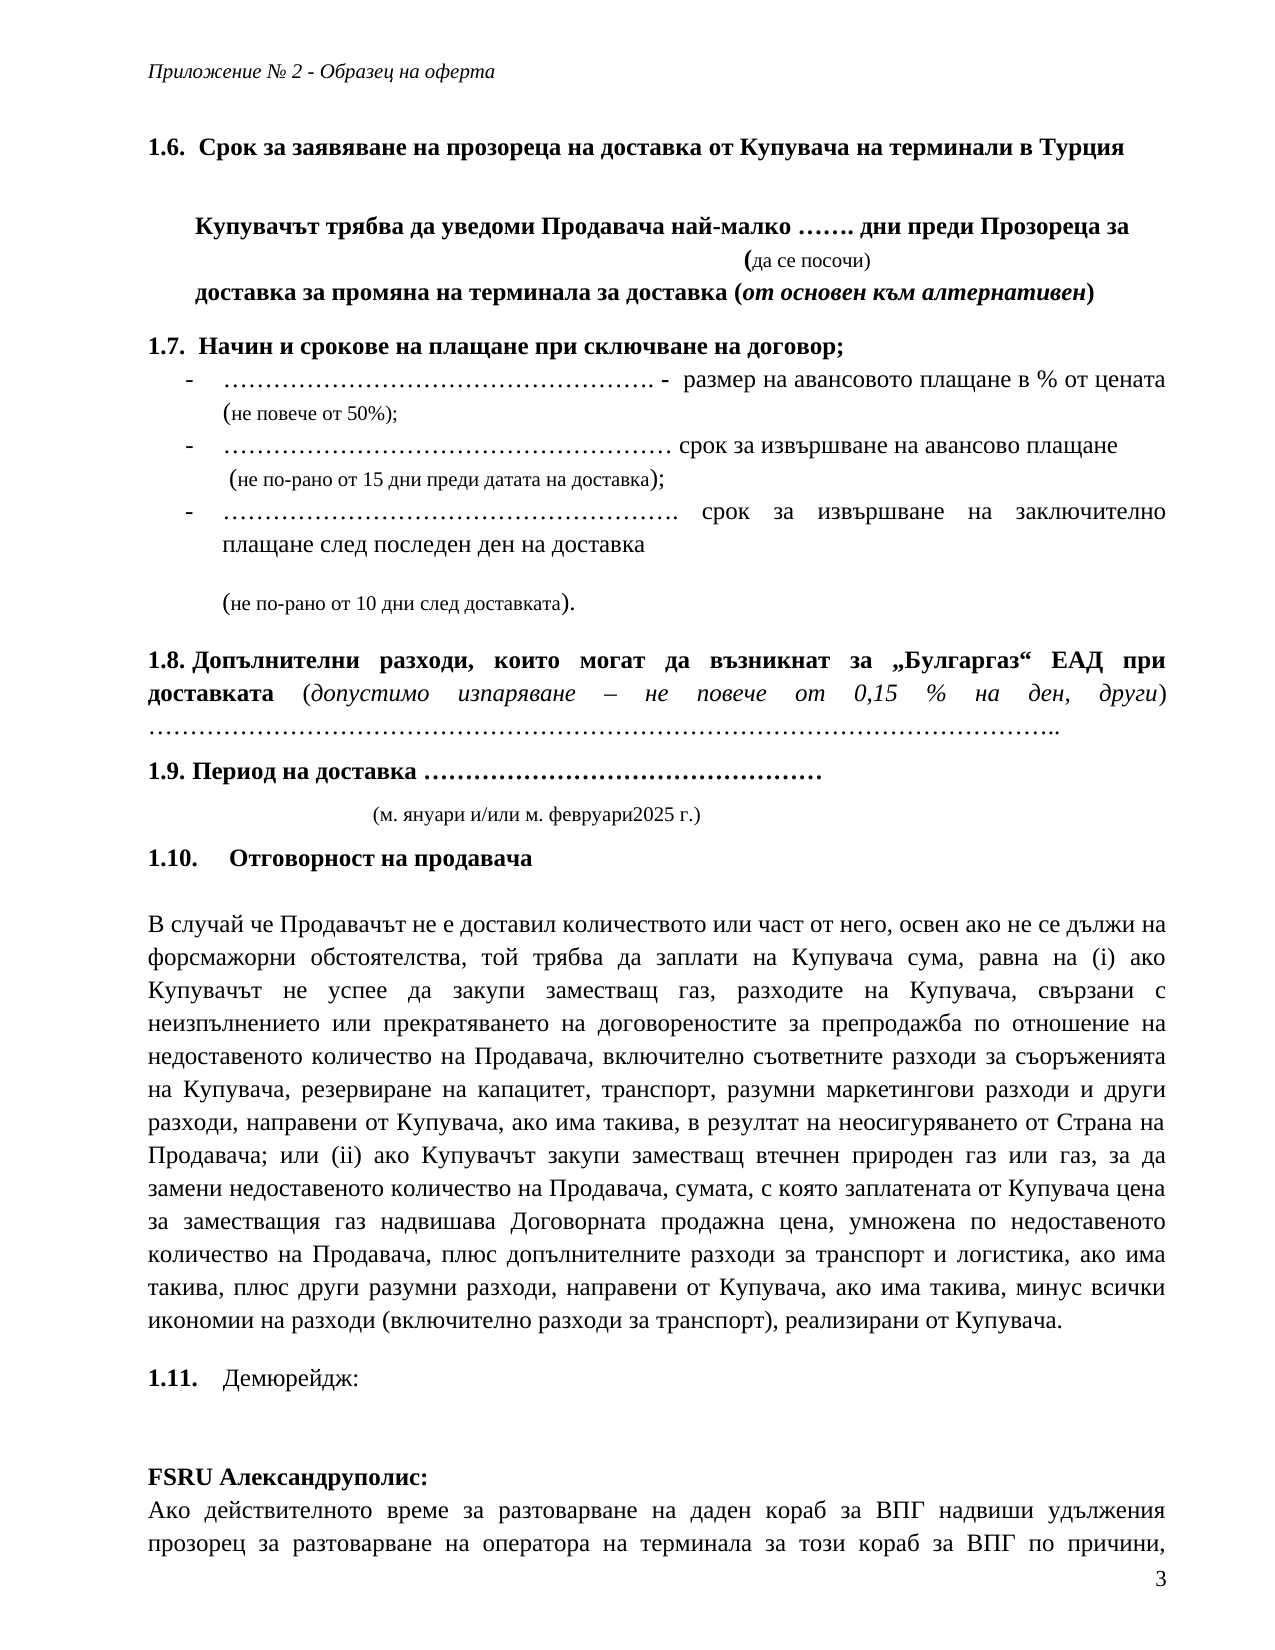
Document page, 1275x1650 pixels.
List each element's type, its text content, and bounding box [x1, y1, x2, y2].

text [148, 1495, 1167, 1557]
list Демюрейдж: [148, 1363, 1167, 1392]
text FSRU Александруполис: [148, 1462, 1167, 1491]
list Отговорност на продавача [148, 843, 1167, 872]
text (да се посочи) [420, 244, 1167, 273]
list ……………………………………………. - размер на авансовото плащане в % от цената (не повече от 50%); [185, 364, 1167, 426]
list Допълнителни разходи, които могат да възникнат за „Булгаргаз“ ЕАД при доставката (допустимо изпаряване – не повече от 0,15 % на ден, други) ……………………………………………………………………………………………….. [148, 645, 1167, 740]
list ………………………………………………. срок за извършване на заключително плащане след последен ден на доставка [185, 496, 1167, 558]
text доставка за промяна на терминала за доставка (от основен към алтернативен) [195, 277, 1167, 306]
text Купувачът трябва да уведоми Продавача най-малко ……. дни преди Прозореца за [195, 211, 1167, 239]
text В случай че Продавачът не е доставил количеството или част от него, освен ако не се дължи на форсмажорни обстоятелства, той трябва да заплати на Купувача сума, равна на (i) ако Купувачът не успее да закупи заместващ газ, разходите на Купувача, свързани с неизпълнението или прекратяването на договореностите за препродажба по отношение на недоставеното количество на Продавача, включително съответните разходи за съоръженията на Купувача, резервиране на капацитет, транспорт, разумни маркетингови разходи и други разходи, направени от Купувача, ако има такива, в резултат на неосигуряването от Страна на Продавача; или (ii) ако Купувачът закупи заместващ втечнен природен газ или газ, за да замени недоставеното количество на Продавача, сумата, с която заплатената от Купувача цена за заместващия газ надвишава Договорната продажна цена, умножена по недоставеното количество на Продавача, плюс допълнителните разходи за транспорт и логистика, ако има такива, плюс други разумни разходи, направени от Купувача, ако има такива, минус всички икономии на разходи (включително разходи за транспорт), реализирани от Купувача. [148, 909, 1167, 1334]
list (не по-рано от 15 дни преди датата на доставка); [223, 463, 1167, 492]
list Срок за заявяване на прозореца на доставка от Купувача на терминали в Турция [148, 132, 1167, 161]
list (м. януари и/или м. февруари2025 г.) [148, 802, 1167, 826]
list Начин и срокове на плащане при сключване на договор; [148, 331, 1167, 359]
list ……………………………………………… срок за извършване на авансово плащане [185, 430, 1167, 458]
list Период на доставка ………………………………………… [148, 756, 1167, 785]
list (не по-рано от 10 дни след доставката). [222, 587, 1167, 616]
